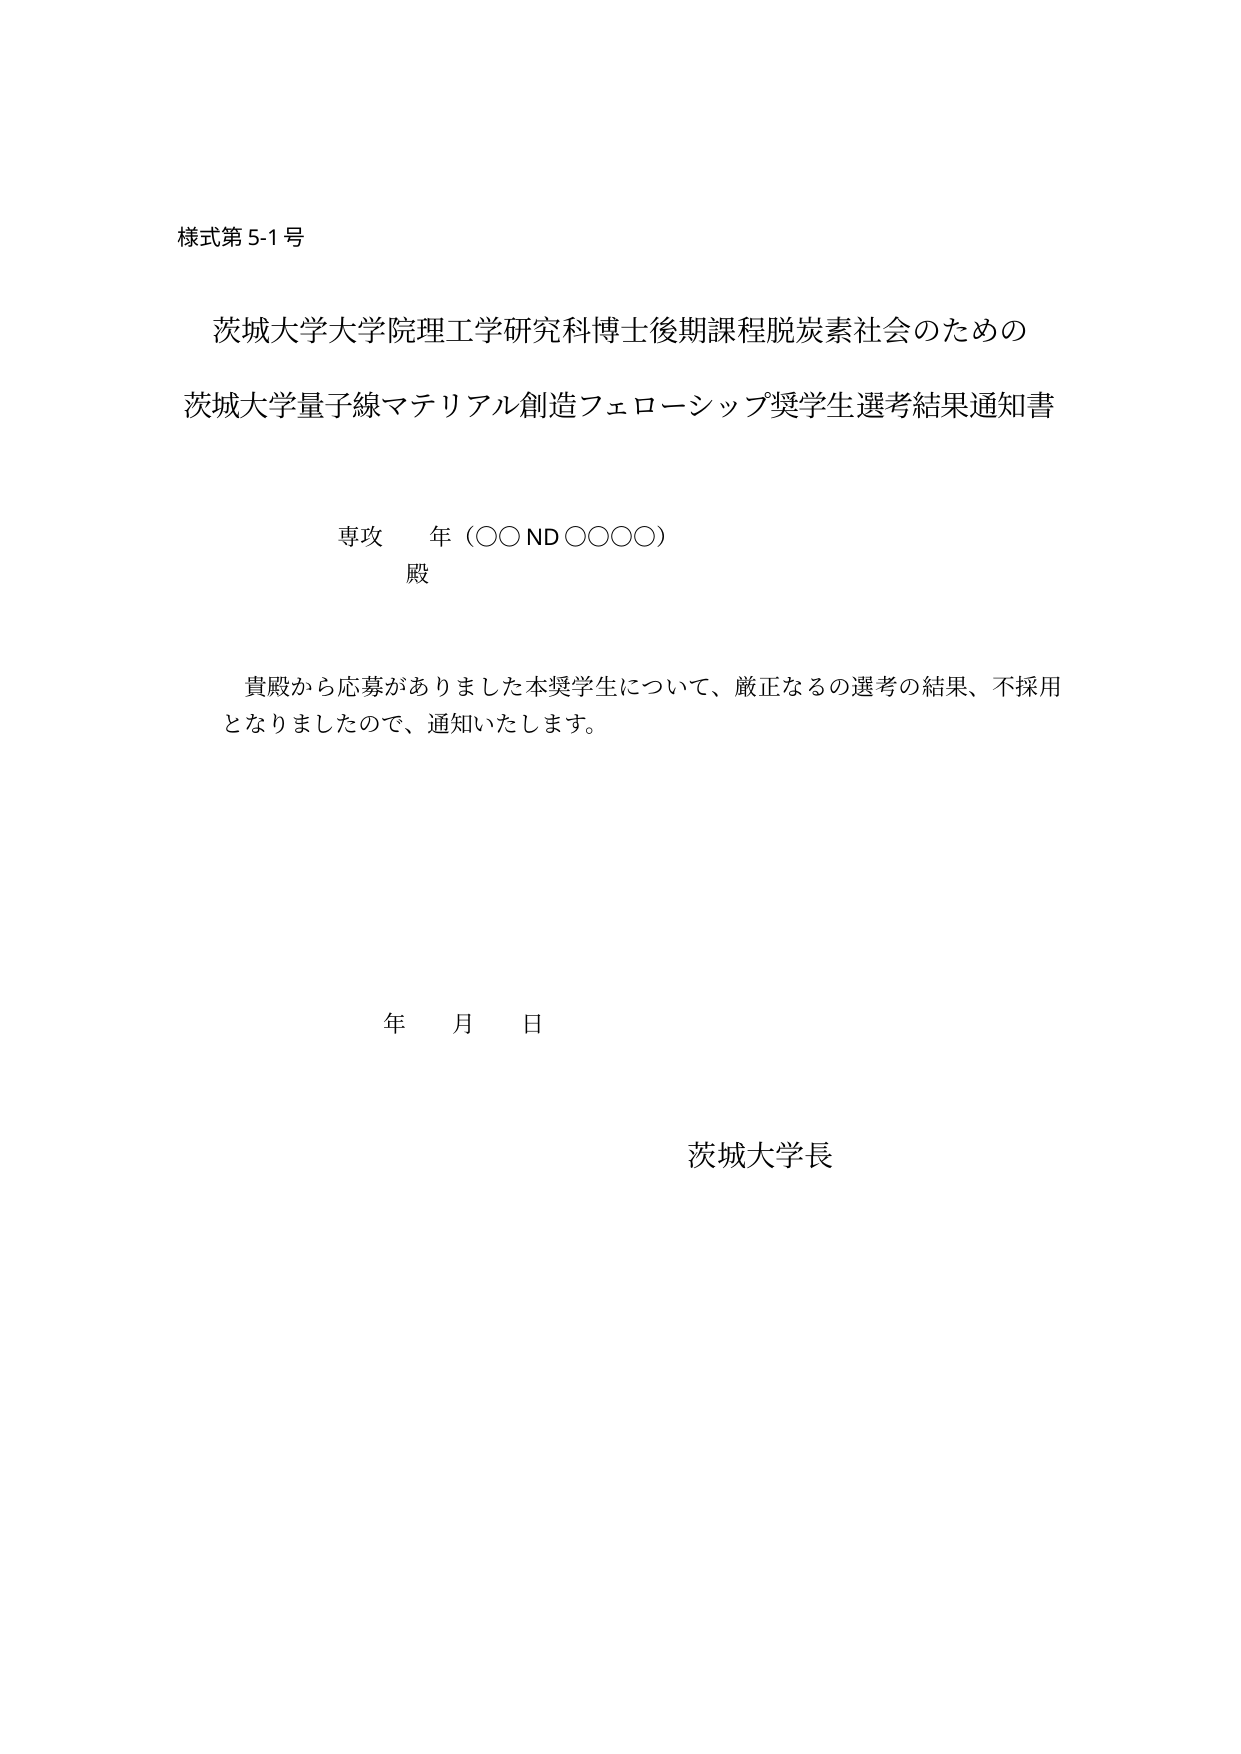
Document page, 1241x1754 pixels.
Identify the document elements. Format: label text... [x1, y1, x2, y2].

text 茨城大学量子線マテリアル創造フェローシップ奨学生選考結果通知書 [177, 367, 1063, 442]
text 年 月 日 [177, 1004, 1063, 1042]
text 貴殿から応募がありました本奨学生について、厳正なるの選考の結果、不採用となりましたので、通知いたします。 [221, 667, 1063, 742]
text 専攻 年（〇〇ND〇〇〇〇） [177, 517, 1063, 554]
text 茨城大学長 [177, 1117, 1063, 1192]
text 殿 [177, 554, 1063, 592]
text 様式第5-1号 [177, 217, 1063, 254]
text 茨城大学大学院理工学研究科博士後期課程脱炭素社会のための [177, 292, 1063, 367]
